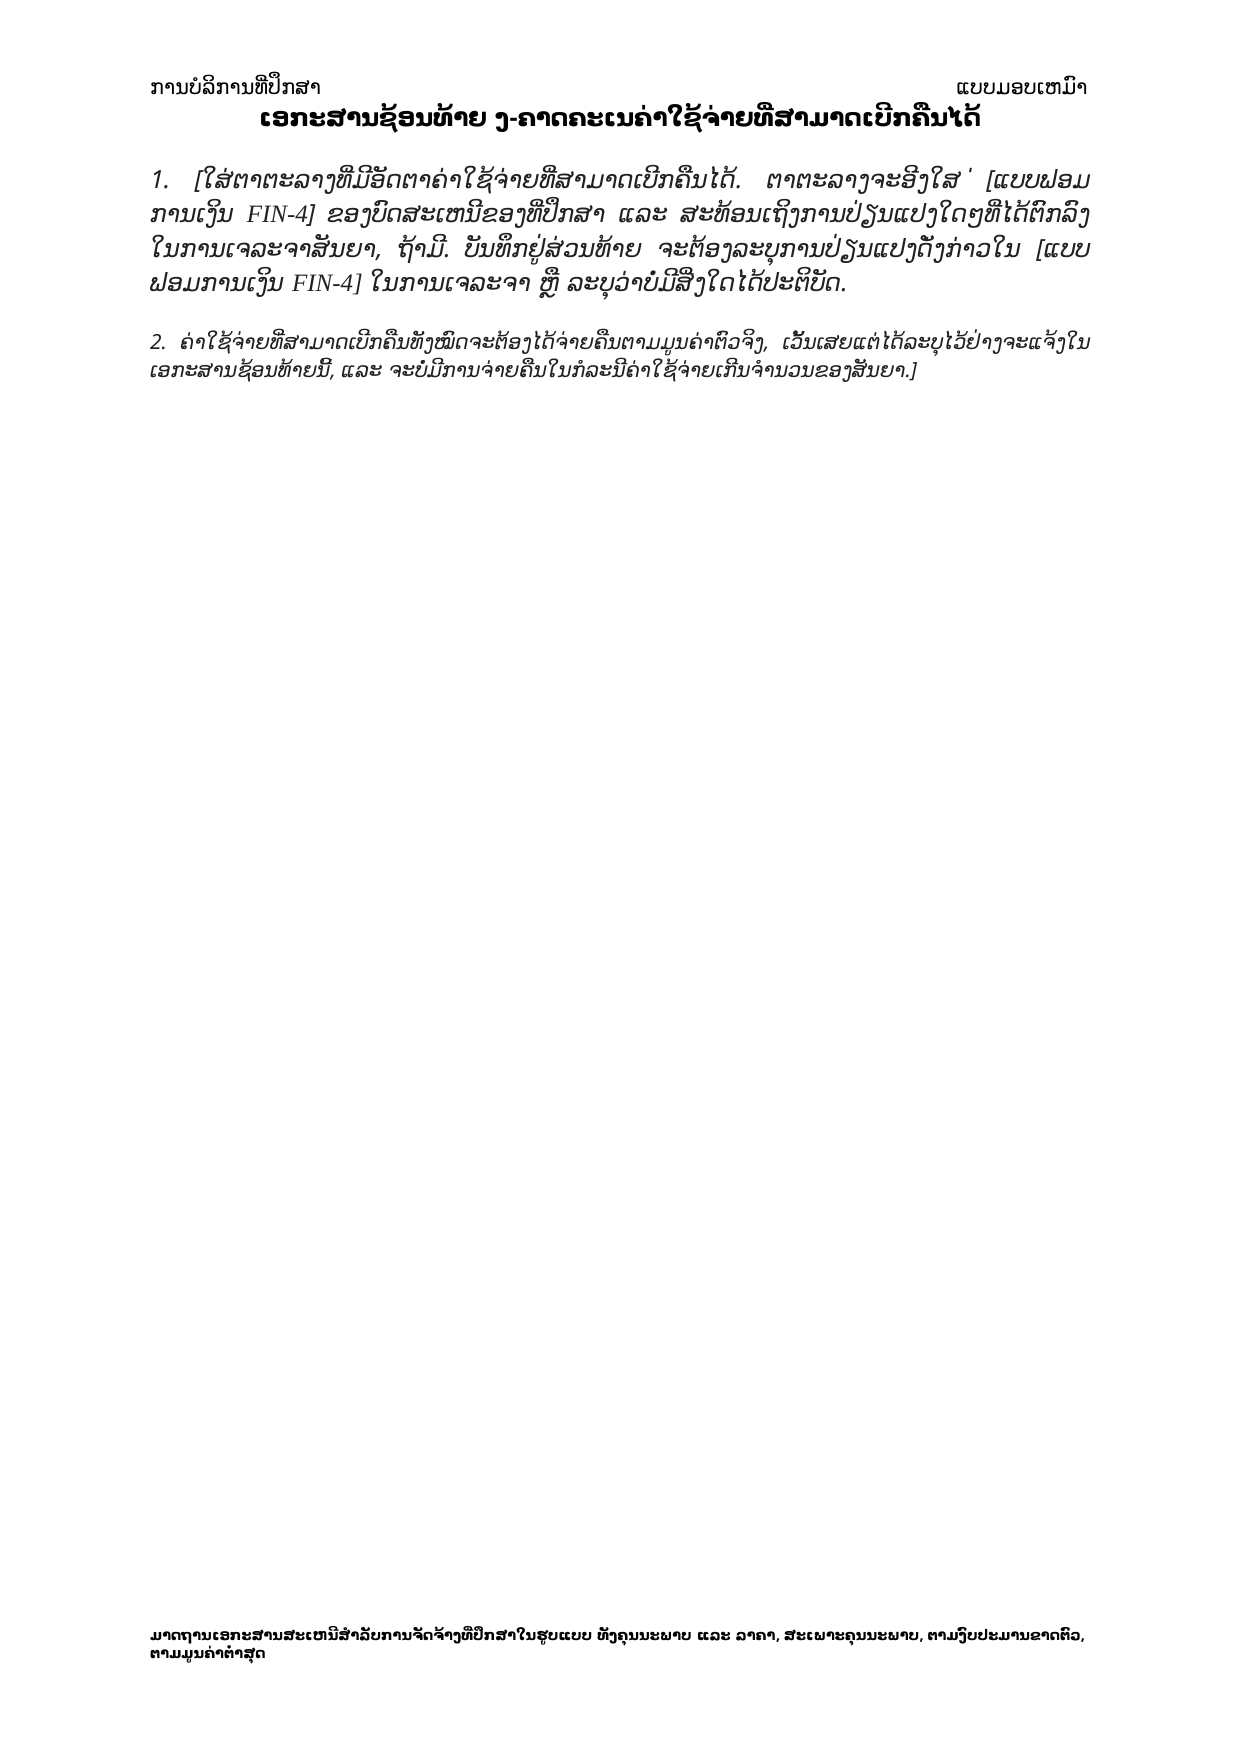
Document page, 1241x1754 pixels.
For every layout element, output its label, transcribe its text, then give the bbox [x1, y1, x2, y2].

list 2. ຄ່າໃຊ້ຈ່າຍທີ່ສາມາດເບີກຄືນທັງໝົດຈະຕ້ອງໄດ້ຈ່າຍຄືນຕາມມູນຄ່າຕົວຈິງ, ເວັ້ນເສຍແຕ່ໄດ້ລະບຸໄວ້ຢ່າງຈະແຈ້ງໃນເອກະສານຊ້ອນທ້າຍນີ້, ແລະ ຈະບໍ່ມີການຈ່າຍຄືນໃນກໍລະນີຄ່າໃຊ້ຈ່າຍເກີນຈຳນວນຂອງສັນຍາ.] [150, 298, 1090, 384]
list 1. [ໃສ່ຕາຕະລາງທີ່ມີອັດຕາຄ່າໃຊ້ຈ່າຍທີ່ສາມາດເບີກຄືນໄດ້. ຕາຕະລາງຈະອີງໃສ່ [ແບບຟອມການເງິນ FIN-4] ຂອງບົດສະເຫນີຂອງທີ່ປຶກສາ ແລະ ສະທ້ອນເຖິງການປ່ຽນແປງໃດໆທີ່ໄດ້ຕົກລົງໃນການເຈລະຈາສັນຍາ, ຖ້າມີ. ບັນທຶກຢູ່ສ່ວນທ້າຍ ຈະຕ້ອງລະບຸການປ່ຽນແປງດັ່ງກ່າວໃນ [ແບບຟອມການເງິນ FIN-4] ໃນການເຈລະຈາ ຫຼື ລະບຸວ່າບໍ່ມີສີ່ງໃດໄດ້ປະຕິບັດ. [150, 133, 1090, 298]
list ເອກະສານຊ້ອນທ້າຍ ງ-ຄາດຄະເນຄ່າໃຊ້ຈ່າຍທີ່ສາມາດເບີກຄືນໄດ້ [150, 99, 1090, 133]
